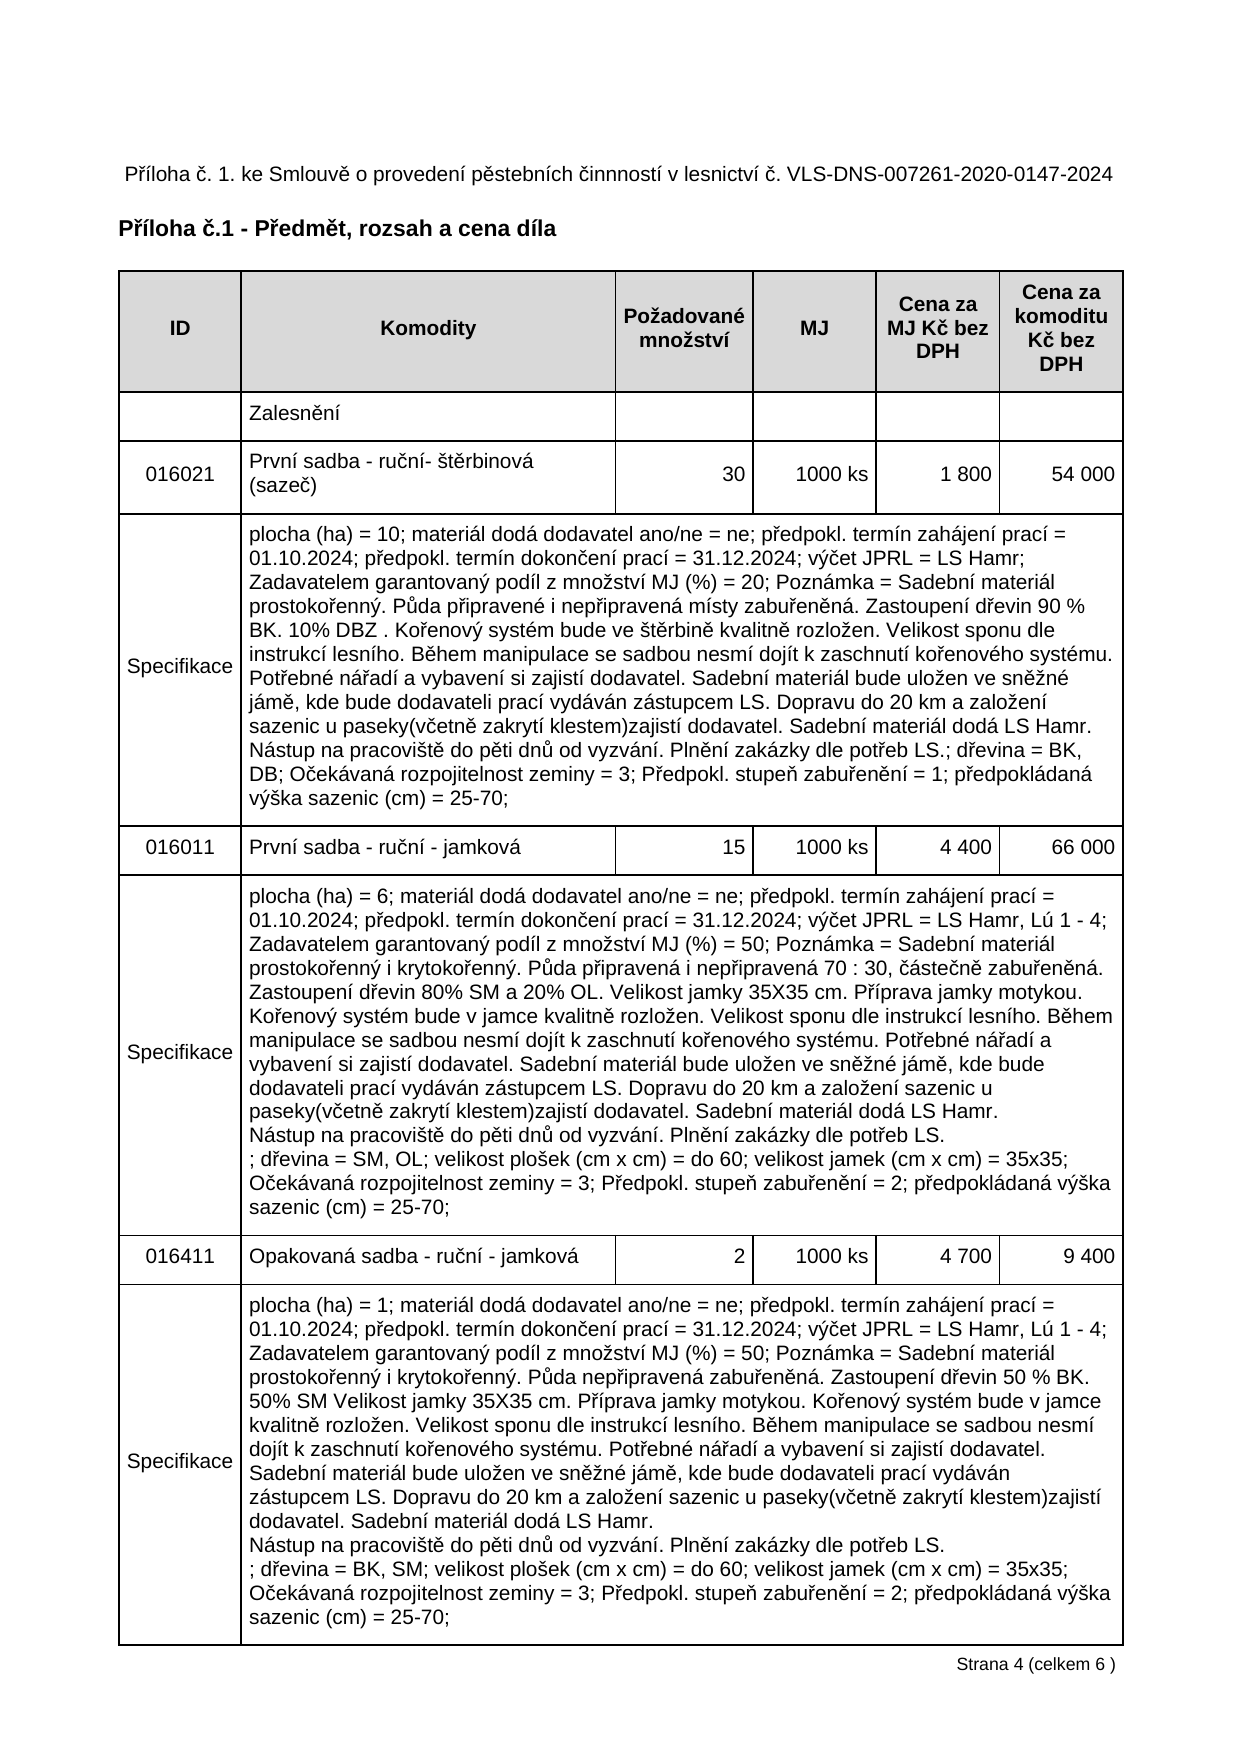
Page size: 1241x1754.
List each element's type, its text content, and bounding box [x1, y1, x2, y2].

table_cell plocha (ha) = 1; materiál dodá dodavatel ano/ne = ne; předpokl. termín zahájení prací = 01.10.2024; předpokl. termín dokončení prací = 31.12.2024; výčet JPRL = LS Hamr, Lú 1 - 4; Zadavatelem garantovaný podíl z množství MJ (%) = 50; Poznámka = Sadební materiál prostokořenný i krytokořenný. Půda nepřipravená zabuřeněná. Zastoupení dřevin 50 % BK. 50% SM Velikost jamky 35X35 cm. Příprava jamky motykou. Kořenový systém bude v jamce kvalitně rozložen. Velikost sponu dle instrukcí lesního. Během manipulace se sadbou nesmí dojít k zaschnutí kořenového systému. Potřebné nářadí a vybavení si zajistí dodavatel. Sadební materiál bude uložen ve sněžné jámě, kde bude dodavateli prací vydáván zástupcem LS. Dopravu do 20 km a založení sazenic u paseky(včetně zakrytí klestem)zajistí dodavatel. Sadební materiál dodá LS Hamr. Nástup na pracoviště do pěti dnů od vyzvání. Plnění zakázky dle potřeb LS. ; dřevina = BK, SM; velikost plošek (cm x cm) = do 60; velikost jamek (cm x cm) = 35x35; Očekávaná rozpojitelnost zeminy = 3; Předpokl. stupeň zabuřenění = 2; předpokládaná výška sazenic (cm) = 25-70; [242, 1285, 1122, 1644]
table_header Komodity [242, 272, 615, 391]
table_cell 1000 ks [754, 442, 875, 513]
table_header Požadované množství [616, 272, 752, 391]
table_header ID [120, 272, 240, 391]
table_cell 4 400 [877, 827, 999, 874]
table_cell 54 000 [1000, 442, 1122, 513]
table_header Cena za MJ Kč bez DPH [877, 272, 999, 391]
table_cell [877, 393, 999, 440]
table_cell 15 [616, 827, 752, 874]
table_header Cena za komoditu Kč bez DPH [1000, 272, 1122, 391]
table_cell Specifikace [120, 876, 240, 1235]
table_cell 016021 [120, 442, 240, 513]
table_cell [1000, 393, 1122, 440]
table_cell První sadba - ruční - jamková [242, 827, 615, 874]
text Příloha č. 1. ke Smlouvě o provedení pěstebních činnností v lesnictví č. VLS-DNS-007261-2020-0147-2024 [124, 161, 1116, 185]
table_cell 9 400 [1000, 1236, 1122, 1284]
table_cell 016411 [120, 1236, 240, 1284]
table_cell Opakovaná sadba - ruční - jamková [242, 1236, 615, 1284]
table_cell 1 800 [877, 442, 999, 513]
table_cell Zalesnění [242, 393, 615, 440]
table_cell Specifikace [120, 515, 240, 825]
table_cell 2 [616, 1236, 752, 1284]
table_cell plocha (ha) = 10; materiál dodá dodavatel ano/ne = ne; předpokl. termín zahájení prací = 01.10.2024; předpokl. termín dokončení prací = 31.12.2024; výčet JPRL = LS Hamr; Zadavatelem garantovaný podíl z množství MJ (%) = 20; Poznámka = Sadební materiál prostokořenný. Půda připravené i nepřipravená místy zabuřeněná. Zastoupení dřevin 90 % BK. 10% DBZ . Kořenový systém bude ve štěrbině kvalitně rozložen. Velikost sponu dle instrukcí lesního. Během manipulace se sadbou nesmí dojít k zaschnutí kořenového systému. Potřebné nářadí a vybavení si zajistí dodavatel. Sadební materiál bude uložen ve sněžné jámě, kde bude dodavateli prací vydáván zástupcem LS. Dopravu do 20 km a založení sazenic u paseky(včetně zakrytí klestem)zajistí dodavatel. Sadební materiál dodá LS Hamr. Nástup na pracoviště do pěti dnů od vyzvání. Plnění zakázky dle potřeb LS.; dřevina = BK, DB; Očekávaná rozpojitelnost zeminy = 3; Předpokl. stupeň zabuřenění = 1; předpokládaná výška sazenic (cm) = 25-70; [242, 515, 1122, 825]
table_cell První sadba - ruční- štěrbinová (sazeč) [242, 442, 615, 513]
table_cell [616, 393, 752, 440]
table_cell 4 700 [877, 1236, 999, 1284]
table_cell 66 000 [1000, 827, 1122, 874]
table_cell [754, 393, 875, 440]
table_cell 016011 [120, 827, 240, 874]
table_cell 1000 ks [754, 1236, 875, 1284]
table_cell 1000 ks [754, 827, 875, 874]
table_header MJ [754, 272, 875, 391]
table_cell [120, 393, 240, 440]
table_cell 30 [616, 442, 752, 513]
table_cell plocha (ha) = 6; materiál dodá dodavatel ano/ne = ne; předpokl. termín zahájení prací = 01.10.2024; předpokl. termín dokončení prací = 31.12.2024; výčet JPRL = LS Hamr, Lú 1 - 4; Zadavatelem garantovaný podíl z množství MJ (%) = 50; Poznámka = Sadební materiál prostokořenný i krytokořenný. Půda připravená i nepřipravená 70 : 30, částečně zabuřeněná. Zastoupení dřevin 80% SM a 20% OL. Velikost jamky 35X35 cm. Příprava jamky motykou. Kořenový systém bude v jamce kvalitně rozložen. Velikost sponu dle instrukcí lesního. Během manipulace se sadbou nesmí dojít k zaschnutí kořenového systému. Potřebné nářadí a vybavení si zajistí dodavatel. Sadební materiál bude uložen ve sněžné jámě, kde bude dodavateli prací vydáván zástupcem LS. Dopravu do 20 km a založení sazenic u paseky(včetně zakrytí klestem)zajistí dodavatel. Sadební materiál dodá LS Hamr. Nástup na pracoviště do pěti dnů od vyzvání. Plnění zakázky dle potřeb LS. ; dřevina = SM, OL; velikost plošek (cm x cm) = do 60; velikost jamek (cm x cm) = 35x35; Očekávaná rozpojitelnost zeminy = 3; Předpokl. stupeň zabuřenění = 2; předpokládaná výška sazenic (cm) = 25-70; [242, 876, 1122, 1235]
table_cell Specifikace [120, 1285, 240, 1644]
subtitle Příloha č.1 - Předmět, rozsah a cena díla [118, 214, 1122, 241]
